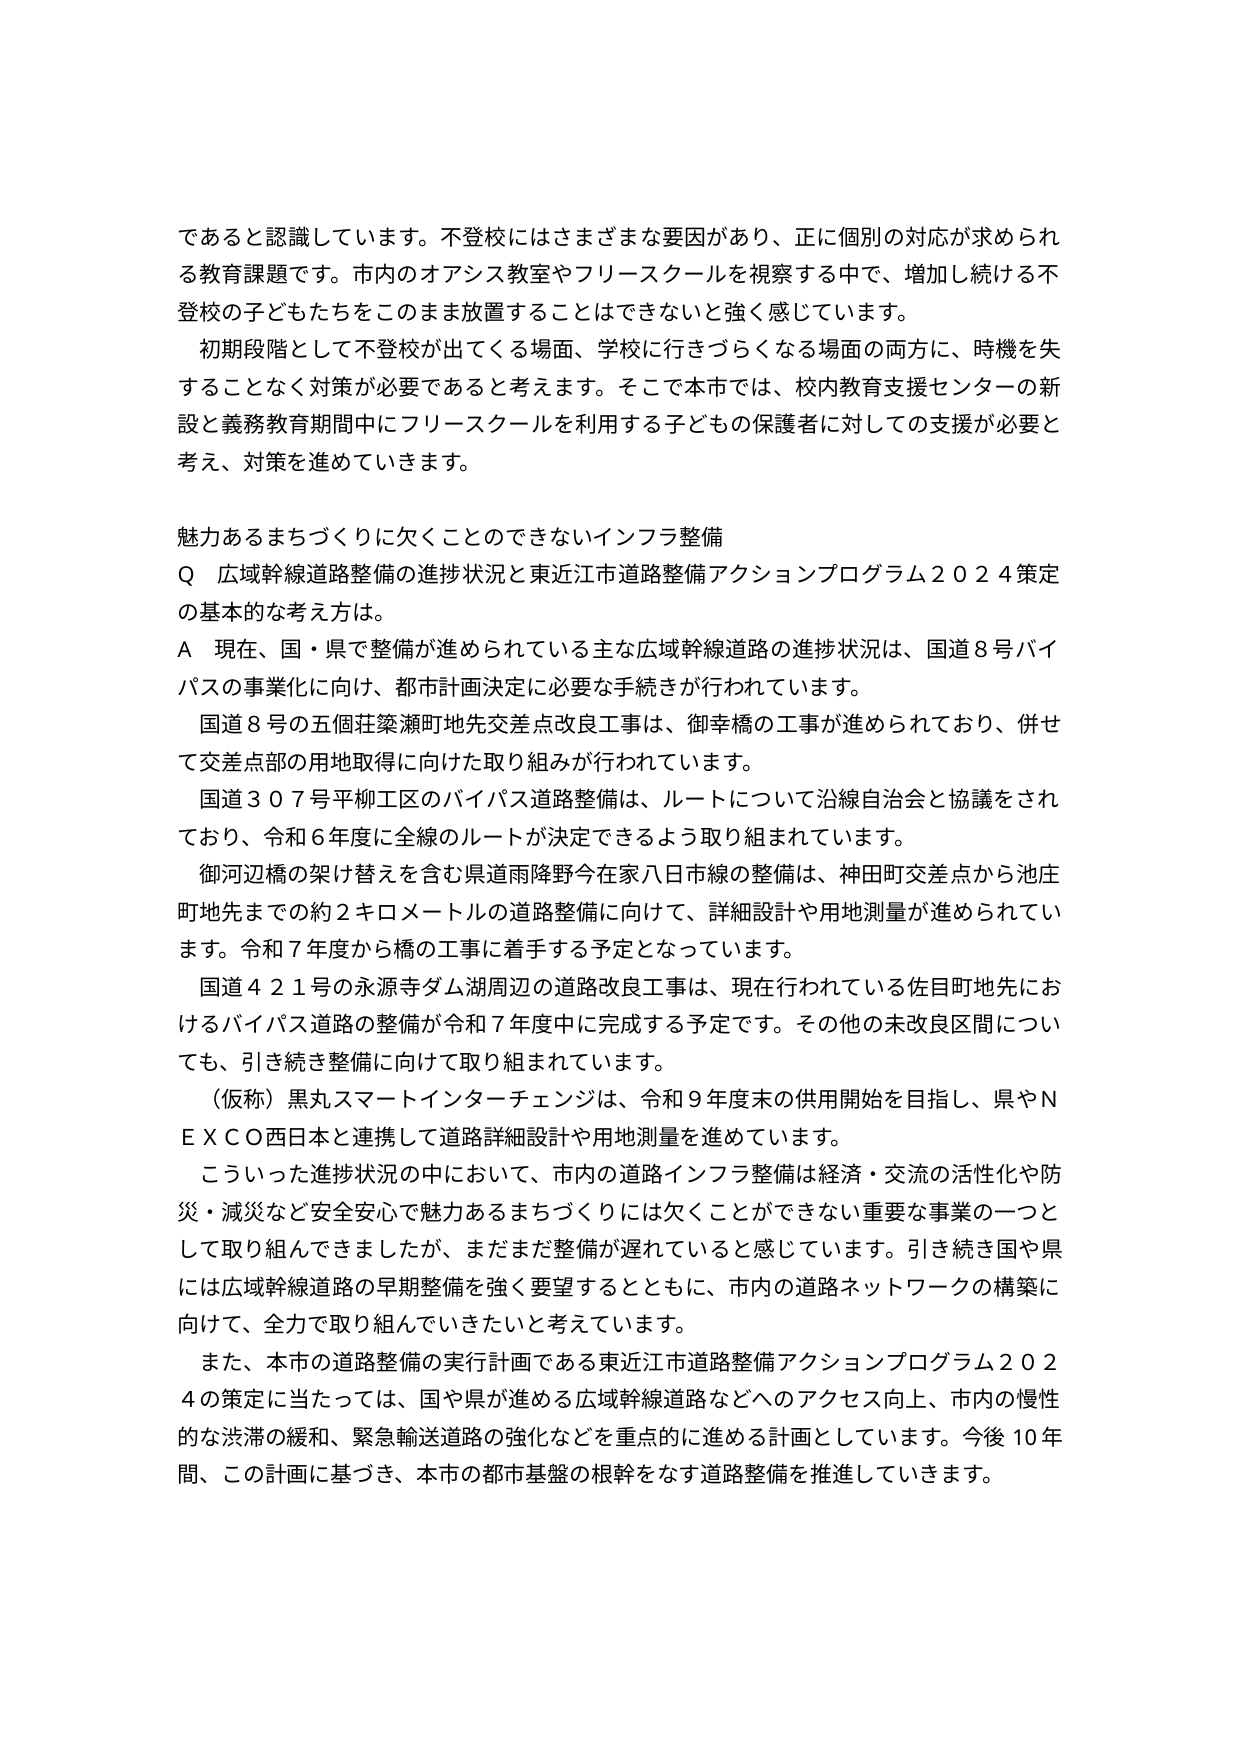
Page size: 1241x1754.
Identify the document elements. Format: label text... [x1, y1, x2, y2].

text A 現在、国・県で整備が進められている主な広域幹線道路の進捗状況は、国道８号バイパスの事業化に向け、都市計画決定に必要な手続きが行われています。 [177, 629, 1063, 704]
text 御河辺橋の架け替えを含む県道雨降野今在家八日市線の整備は、神田町交差点から池庄町地先までの約２キロメートルの道路整備に向けて、詳細設計や用地測量が進められています。令和７年度から橋の工事に着手する予定となっています。 [177, 854, 1063, 967]
text 初期段階として不登校が出てくる場面、学校に行きづらくなる場面の両方に、時機を失することなく対策が必要であると考えます。そこで本市では、校内教育支援センターの新設と義務教育期間中にフリースクールを利用する子どもの保護者に対しての支援が必要と考え、対策を進めていきます。 [177, 329, 1063, 479]
text 国道４２１号の永源寺ダム湖周辺の道路改良工事は、現在行われている佐目町地先におけるバイパス道路の整備が令和７年度中に完成する予定です。その他の未改良区間についても、引き続き整備に向けて取り組まれています。 [177, 967, 1063, 1079]
text 魅力あるまちづくりに欠くことのできないインフラ整備 [177, 517, 1063, 554]
text であると認識しています。不登校にはさまざまな要因があり、正に個別の対応が求められる教育課題です。市内のオアシス教室やフリースクールを視察する中で、増加し続ける不登校の子どもたちをこのまま放置することはできないと強く感じています。 [177, 217, 1063, 329]
text 国道８号の五個荘簗瀬町地先交差点改良工事は、御幸橋の工事が進められており、併せて交差点部の用地取得に向けた取り組みが行われています。 [177, 704, 1063, 779]
text Q 広域幹線道路整備の進捗状況と東近江市道路整備アクションプログラム２０２４策定の基本的な考え方は。 [177, 554, 1063, 629]
text （仮称）黒丸スマートインターチェンジは、令和９年度末の供用開始を目指し、県やＮＥＸＣＯ西日本と連携して道路詳細設計や用地測量を進めています。 [177, 1079, 1063, 1154]
text 国道３０７号平柳工区のバイパス道路整備は、ルートについて沿線自治会と協議をされており、令和６年度に全線のルートが決定できるよう取り組まれています。 [177, 779, 1063, 854]
text また、本市の道路整備の実行計画である東近江市道路整備アクションプログラム２０２４の策定に当たっては、国や県が進める広域幹線道路などへのアクセス向上、市内の慢性的な渋滞の緩和、緊急輸送道路の強化などを重点的に進める計画としています。今後10年間、この計画に基づき、本市の都市基盤の根幹をなす道路整備を推進していきます。 [177, 1342, 1063, 1492]
text こういった進捗状況の中において、市内の道路インフラ整備は経済・交流の活性化や防災・減災など安全安心で魅力あるまちづくりには欠くことができない重要な事業の一つとして取り組んできましたが、まだまだ整備が遅れていると感じています。引き続き国や県には広域幹線道路の早期整備を強く要望するとともに、市内の道路ネットワークの構築に向けて、全力で取り組んでいきたいと考えています。 [177, 1154, 1063, 1342]
